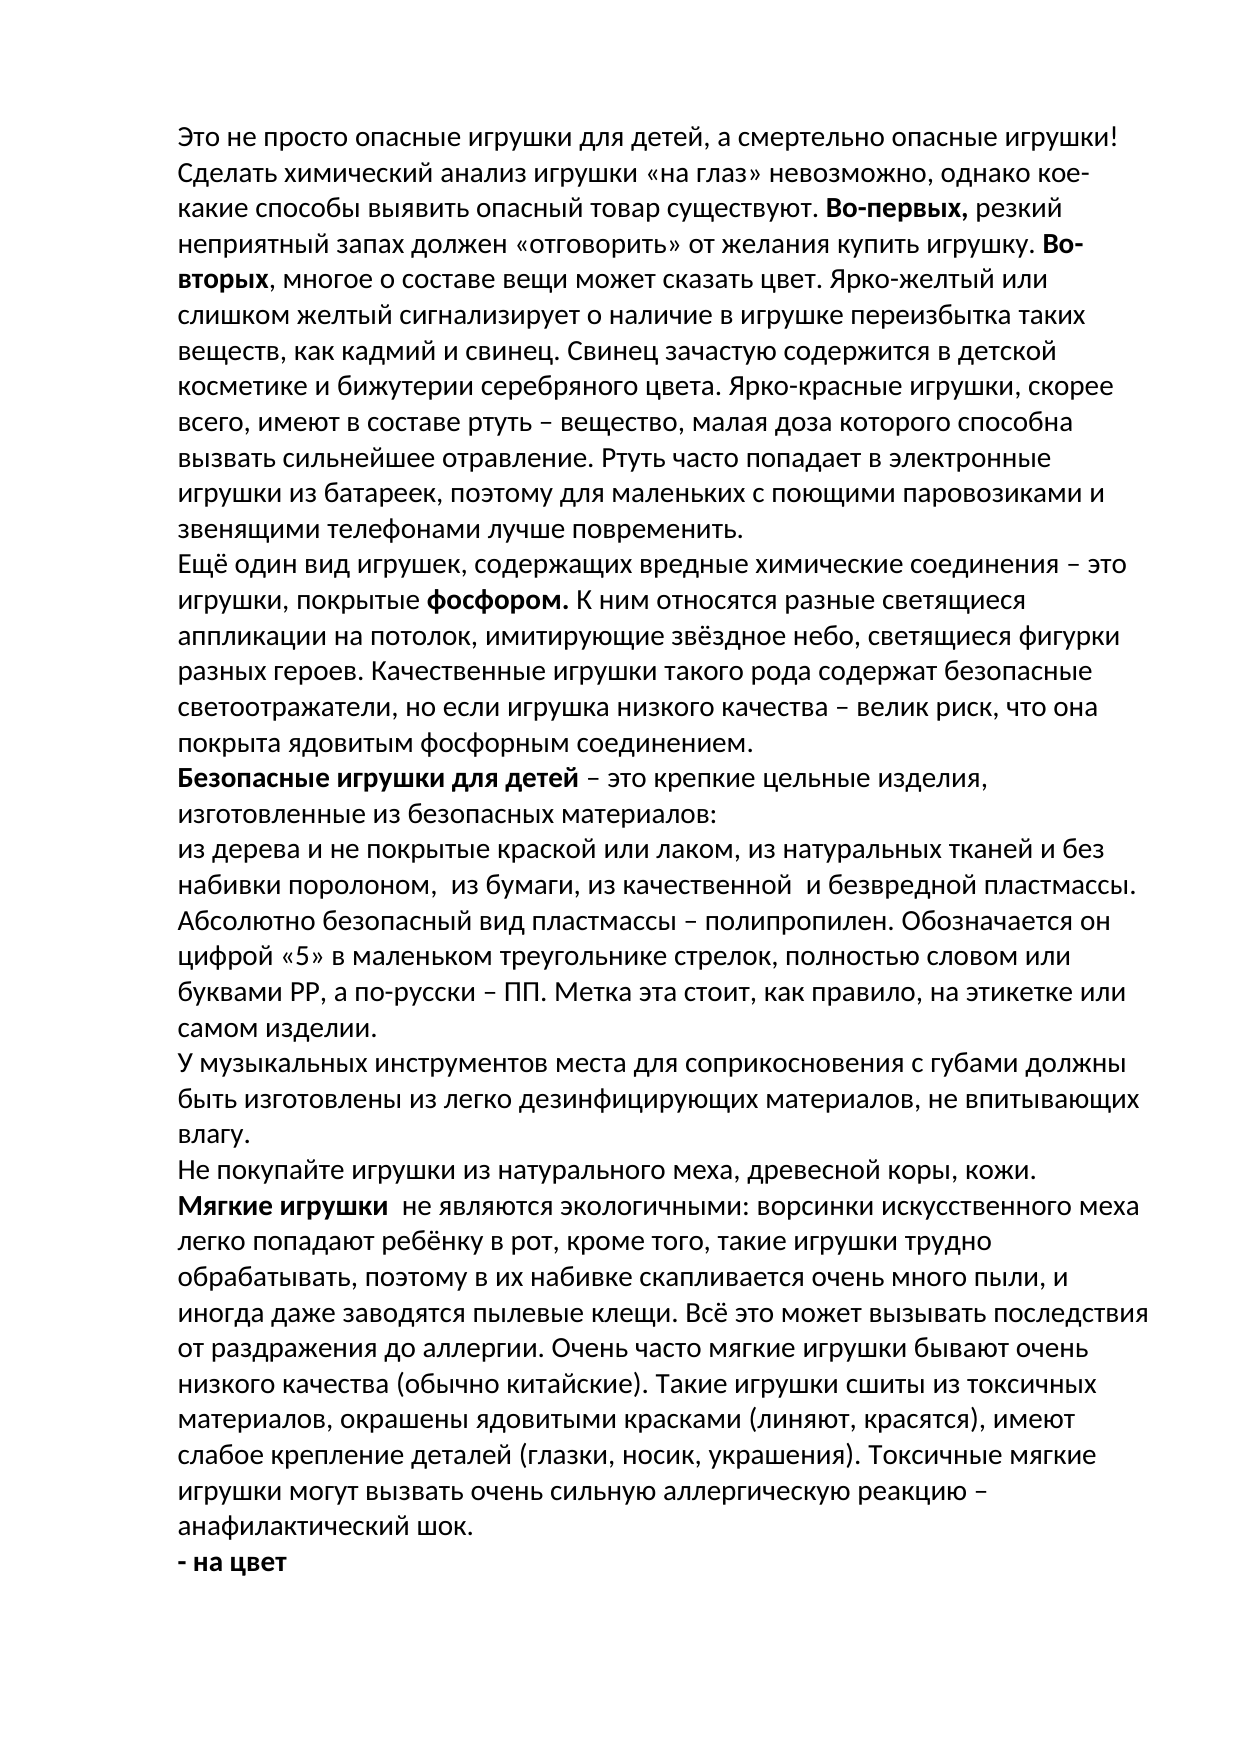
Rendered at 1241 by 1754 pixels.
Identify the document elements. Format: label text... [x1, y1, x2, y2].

text Безопасные игрушки для детей – это крепкие цельные изделия, изготовленные из безопасных материалов: [177, 759, 1152, 831]
text из дерева и не покрытые краской или лаком, из натуральных тканей и без набивки поролоном, из бумаги, из качественной и безвредной пластмассы. Абсолютно безопасный вид пластмассы – полипропилен. Обозначается он цифрой «5» в маленьком треугольнике стрелок, полностью словом или буквами PP, а по-русски – ПП. Метка эта стоит, как правило, на этикетке или самом изделии. [177, 831, 1152, 1044]
text У музыкальных инструментов места для соприкосновения с губами должны быть изготовлены из легко дезинфицирующих материалов, не впитывающих влагу. [177, 1044, 1152, 1151]
text Мягкие игрушки не являются экологичными: ворсинки искусственного меха легко попадают ребёнку в рот, кроме того, такие игрушки трудно обрабатывать, поэтому в их набивке скапливается очень много пыли, и иногда даже заводятся пылевые клещи. Всё это может вызывать последствия от раздражения до аллергии. Очень часто мягкие игрушки бывают очень низкого качества (обычно китайские). Такие игрушки сшиты из токсичных материалов, окрашены ядовитыми красками (линяют, красятся), имеют слабое крепление деталей (глазки, носик, украшения). Токсичные мягкие игрушки могут вызвать очень сильную аллергическую реакцию – анафилактический шок. [177, 1187, 1152, 1543]
text Это не просто опасные игрушки для детей, а смертельно опасные игрушки! Сделать химический анализ игрушки «на глаз» невозможно, однако кое-какие способы выявить опасный товар существуют. Во-первых, резкий неприятный запах должен «отговорить» от желания купить игрушку. Во-вторых, многое о составе вещи может сказать цвет. Ярко-желтый или слишком желтый сигнализирует о наличие в игрушке переизбытка таких веществ, как кадмий и свинец. Свинец зачастую содержится в детской косметике и бижутерии серебряного цвета. Ярко-красные игрушки, скорее всего, имеют в составе ртуть – вещество, малая доза которого способна вызвать сильнейшее отравление. Ртуть часто попадает в электронные игрушки из батареек, поэтому для маленьких с поющими паровозиками и звенящими телефонами лучше повременить. [177, 118, 1152, 546]
text - на цвет [177, 1543, 1152, 1579]
text Ещё один вид игрушек, содержащих вредные химические соединения – это игрушки, покрытые фосфором. К ним относятся разные светящиеся аппликации на потолок, имитирующие звёздное небо, светящиеся фигурки разных героев. Качественные игрушки такого рода содержат безопасные светоотражатели, но если игрушка низкого качества – велик риск, что она покрыта ядовитым фосфорным соединением. [177, 546, 1152, 759]
text Не покупайте игрушки из натурального меха, древесной коры, кожи. [177, 1151, 1152, 1187]
